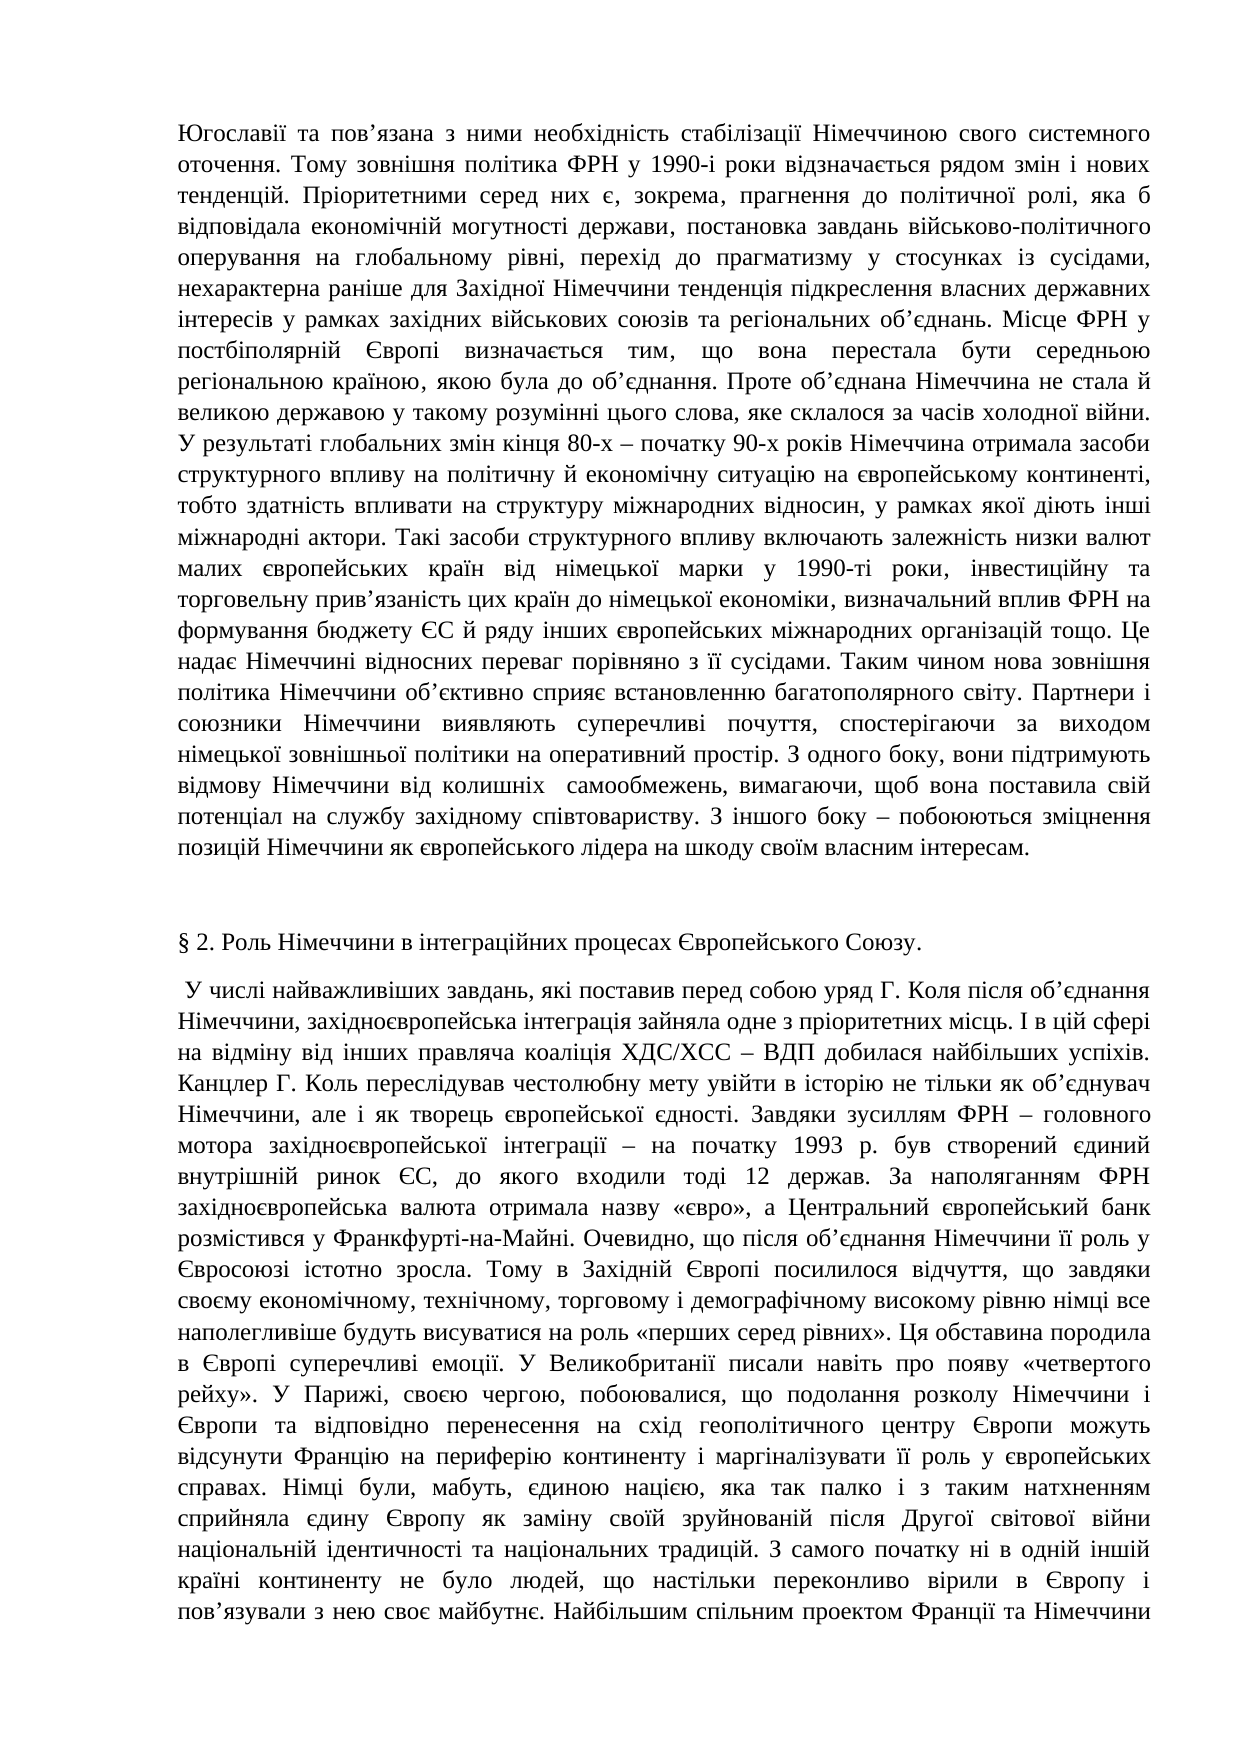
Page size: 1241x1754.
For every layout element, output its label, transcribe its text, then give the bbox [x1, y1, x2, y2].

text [177, 975, 1152, 1625]
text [177, 118, 1152, 861]
text § 2. Роль Німеччини в інтеграційних процесах Європейського Союзу. [177, 927, 1152, 956]
